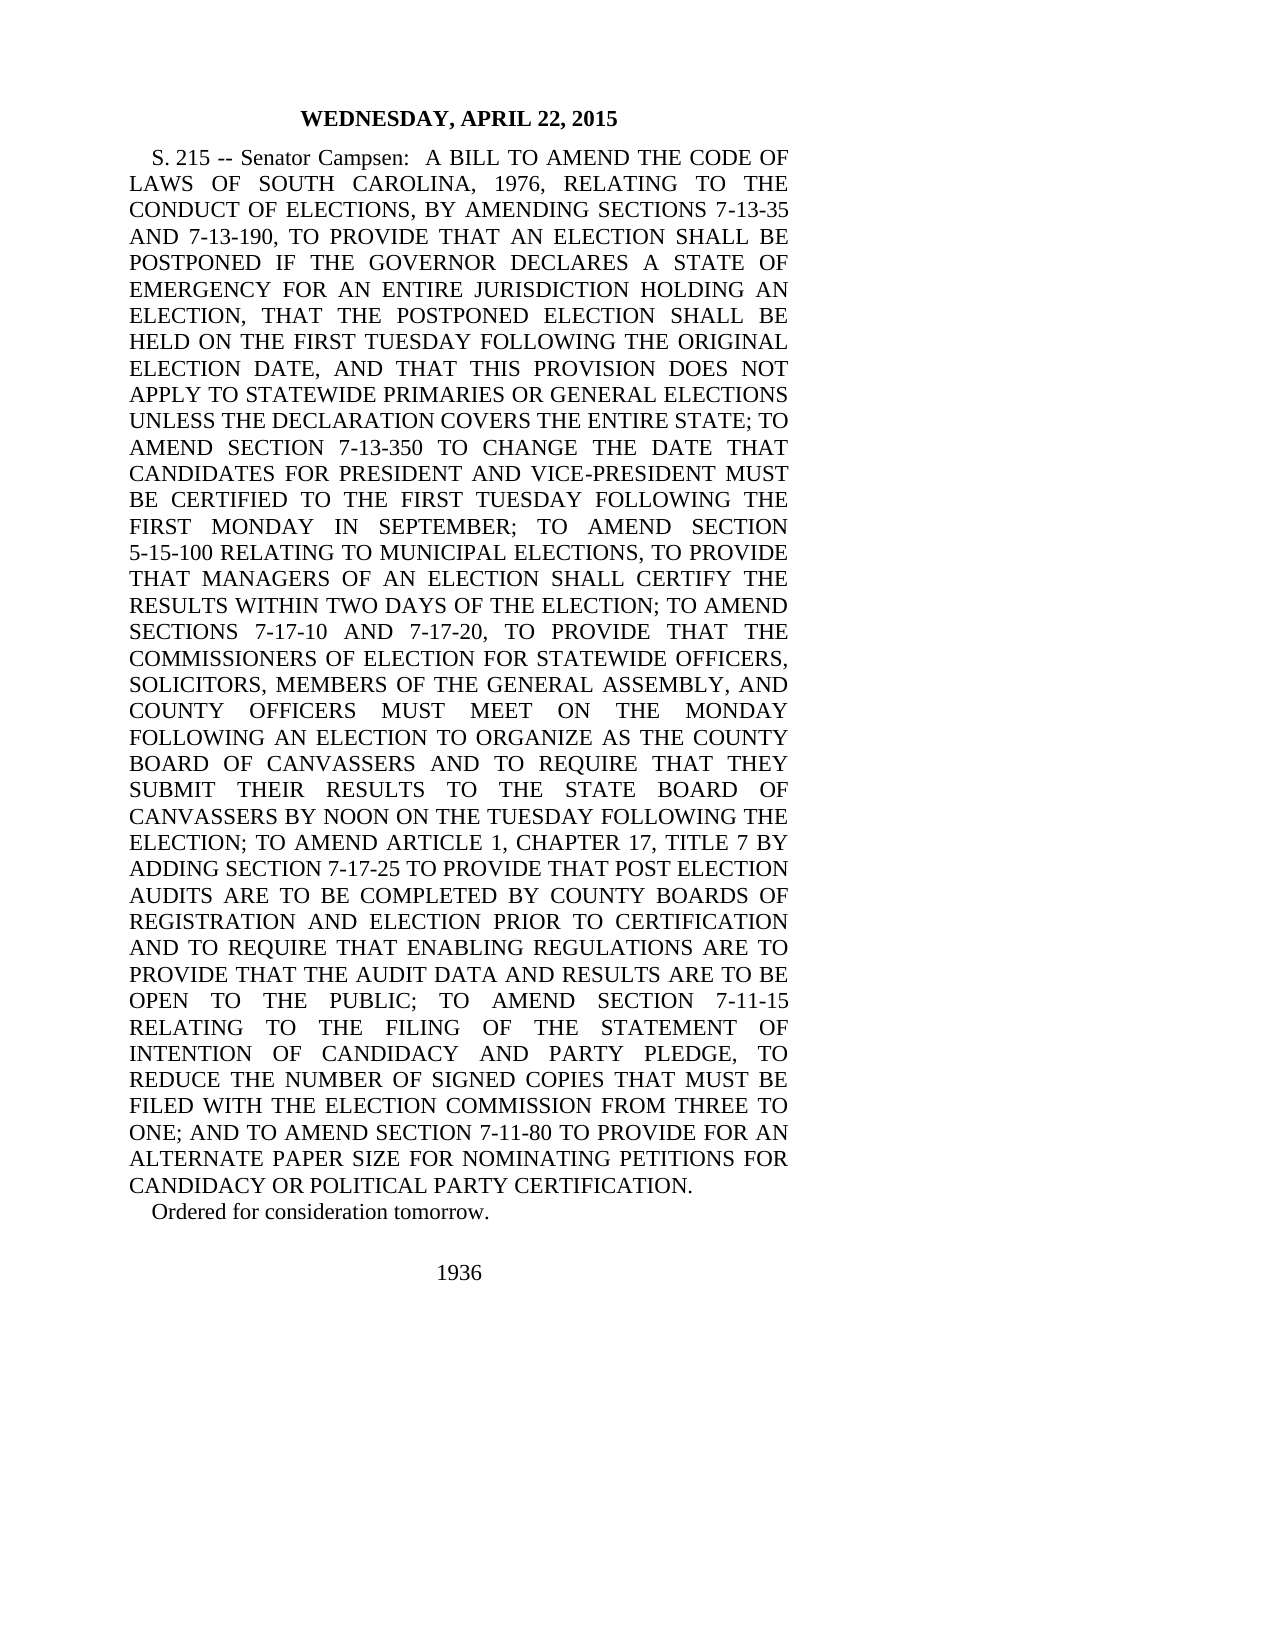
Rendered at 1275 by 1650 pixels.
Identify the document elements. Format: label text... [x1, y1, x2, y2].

text S. 215 -- Senator Campsen: A BILL TO AMEND THE CODE OF LAWS OF SOUTH CAROLINA, 1976, RELATING TO THE CONDUCT OF ELECTIONS, BY AMENDING SECTIONS 7-13-35 AND 7-13-190, TO PROVIDE THAT AN ELECTION SHALL BE POSTPONED IF THE GOVERNOR DECLARES A STATE OF EMERGENCY FOR AN ENTIRE JURISDICTION HOLDING AN ELECTION, THAT THE POSTPONED ELECTION SHALL BE HELD ON THE FIRST TUESDAY FOLLOWING THE ORIGINAL ELECTION DATE, AND THAT THIS PROVISION DOES NOT APPLY TO STATEWIDE PRIMARIES OR GENERAL ELECTIONS UNLESS THE DECLARATION COVERS THE ENTIRE STATE; TO AMEND SECTION 7-13-350 TO CHANGE THE DATE THAT CANDIDATES FOR PRESIDENT AND VICE-PRESIDENT MUST BE CERTIFIED TO THE FIRST TUESDAY FOLLOWING THE FIRST MONDAY IN SEPTEMBER; TO AMEND SECTION 5-15-100 RELATING TO MUNICIPAL ELECTIONS, TO PROVIDE THAT MANAGERS OF AN ELECTION SHALL CERTIFY THE RESULTS WITHIN TWO DAYS OF THE ELECTION; TO AMEND SECTIONS 7-17-10 AND 7-17-20, TO PROVIDE THAT THE COMMISSIONERS OF ELECTION FOR STATEWIDE OFFICERS, SOLICITORS, MEMBERS OF THE GENERAL ASSEMBLY, AND COUNTY OFFICERS MUST MEET ON THE MONDAY FOLLOWING AN ELECTION TO ORGANIZE AS THE COUNTY BOARD OF CANVASSERS AND TO REQUIRE THAT THEY SUBMIT THEIR RESULTS TO THE STATE BOARD OF CANVASSERS BY NOON ON THE TUESDAY FOLLOWING THE ELECTION; TO AMEND ARTICLE 1, CHAPTER 17, TITLE 7 BY ADDING SECTION 7-17-25 TO PROVIDE THAT POST ELECTION AUDITS ARE TO BE COMPLETED BY COUNTY BOARDS OF REGISTRATION AND ELECTION PRIOR TO CERTIFICATION AND TO REQUIRE THAT ENABLING REGULATIONS ARE TO PROVIDE THAT THE AUDIT DATA AND RESULTS ARE TO BE OPEN TO THE PUBLIC; TO AMEND SECTION 7-11-15 RELATING TO THE FILING OF THE STATEMENT OF INTENTION OF CANDIDACY AND PARTY PLEDGE, TO REDUCE THE NUMBER OF SIGNED COPIES THAT MUST BE FILED WITH THE ELECTION COMMISSION FROM THREE TO ONE; AND TO AMEND SECTION 7-11-80 TO PROVIDE FOR AN ALTERNATE PAPER SIZE FOR NOMINATING PETITIONS FOR CANDIDACY OR POLITICAL PARTY CERTIFICATION. [129, 144, 789, 1198]
text Ordered for consideration tomorrow. [129, 1198, 789, 1224]
